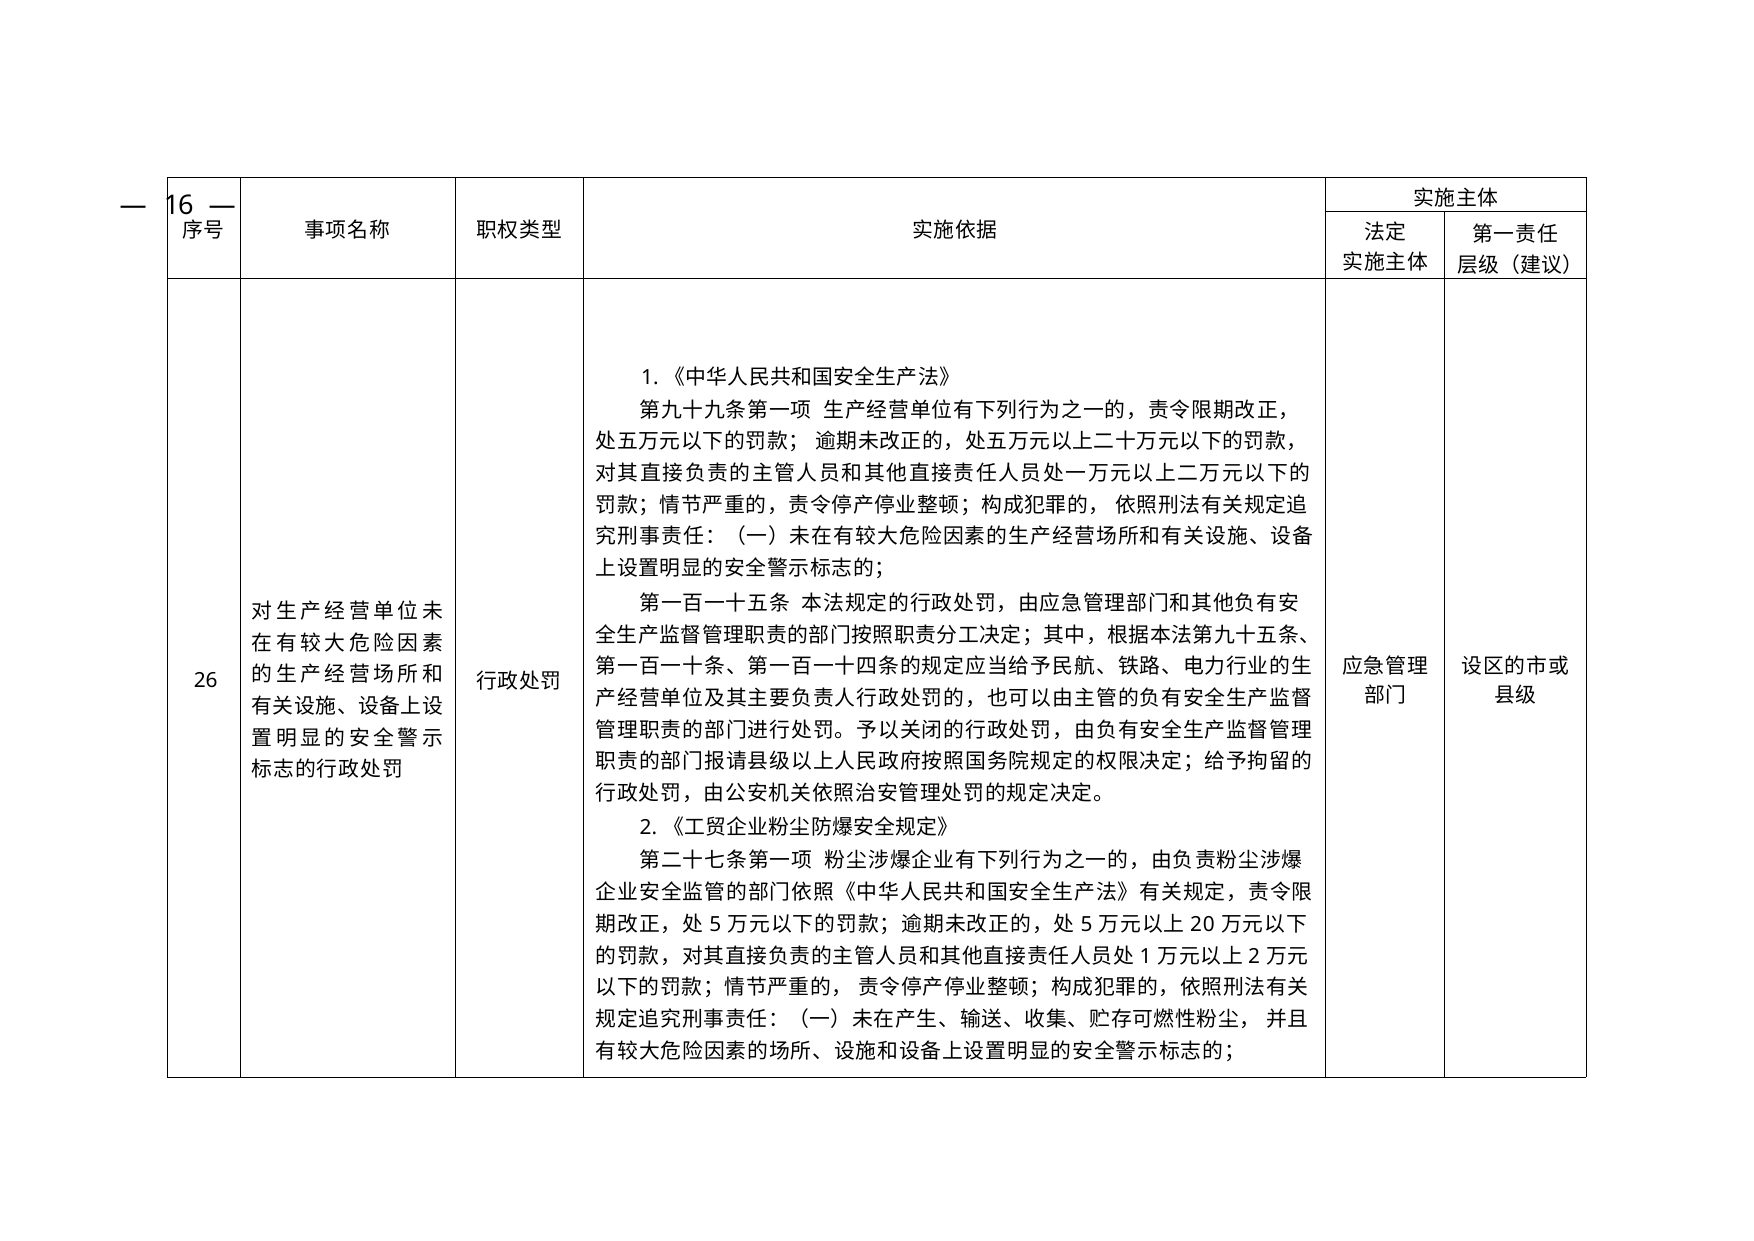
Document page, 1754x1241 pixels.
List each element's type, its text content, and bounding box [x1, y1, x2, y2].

table_cell 行政处罚 [456, 279, 583, 1077]
table_cell 第一责任 层级（建议） [1445, 212, 1586, 278]
table_header 事项名称 [241, 178, 455, 278]
table_cell 1. 《中华人民共和国安全生产法》 第九十九条第一项 生产经营单位有下列行为之一的，责令限期改正， 处五万元以下的罚款； 逾期未改正的，处五万元以上二十万元以下的罚款， 对其直接负责的主管人员和其他直接责任人员处一万元以上二万元以下的 罚款；情节严重的，责令停产停业整顿；构成犯罪的， 依照刑法有关规定追 究刑事责任：（一）未在有较大危险因素的生产经营场所和有关设施、设备 上设置明显的安全警示标志的； 第一百一十五条 本法规定的行政处罚，由应急管理部门和其他负有安 全生产监督管理职责的部门按照职责分工决定；其中，根据本法第九十五条、 第一百一十条、第一百一十四条的规定应当给予民航、铁路、电力行业的生 产经营单位及其主要负责人行政处罚的，也可以由主管的负有安全生产监督 管理职责的部门进行处罚。予以关闭的行政处罚，由负有安全生产监督管理 职责的部门报请县级以上人民政府按照国务院规定的权限决定；给予拘留的 行政处罚，由公安机关依照治安管理处罚的规定决定。 2. 《工贸企业粉尘防爆安全规定》 第二十七条第一项 粉尘涉爆企业有下列行为之一的，由负责粉尘涉爆 企业安全监管的部门依照《中华人民共和国安全生产法》有关规定，责令限 期改正，处 5 万元以下的罚款；逾期未改正的，处 5 万元以上 20 万元以下 的罚款，对其直接负责的主管人员和其他直接责任人员处 1 万元以上 2 万元 以下的罚款；情节严重的， 责令停产停业整顿；构成犯罪的，依照刑法有关 规定追究刑事责任：（一）未在产生、输送、收集、贮存可燃性粉尘， 并且 有较大危险因素的场所、设施和设备上设置明显的安全警示标志的； [584, 279, 1325, 1077]
table_header 实施主体 [1326, 178, 1586, 211]
table_header 职权类型 [456, 178, 583, 278]
table_cell 26 [168, 279, 240, 1077]
table_header 序号 [168, 178, 240, 278]
table_header 实施依据 [584, 178, 1325, 278]
table_cell 应急管理 部门 [1326, 279, 1444, 1077]
table_cell 对生产经营单位未 在有较大危险因素 的生产经营场所和 有关设施、设备上设 置明显的安全警示 标志的行政处罚 [241, 279, 455, 1077]
table_cell 法定 实施主体 [1326, 212, 1444, 278]
table_cell 设区的市或 县级 [1445, 279, 1586, 1077]
